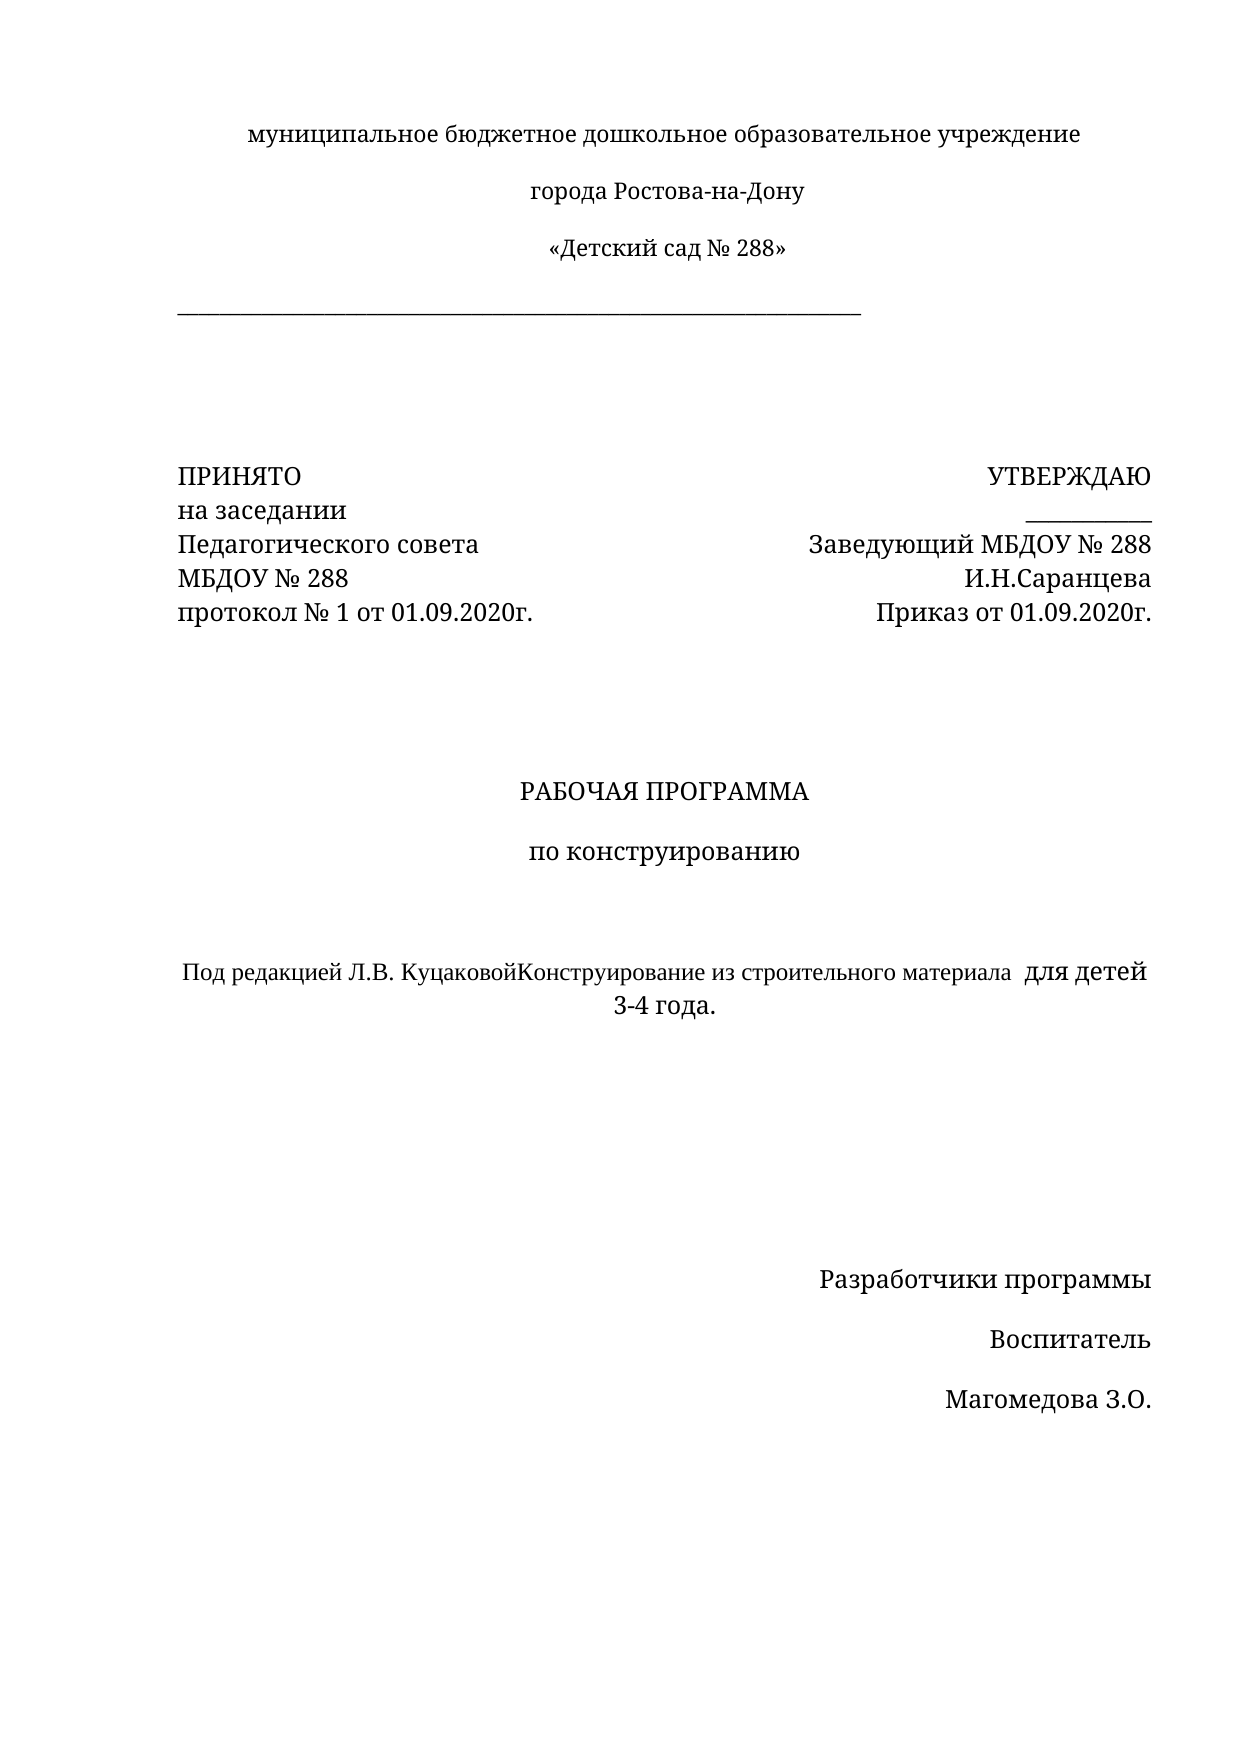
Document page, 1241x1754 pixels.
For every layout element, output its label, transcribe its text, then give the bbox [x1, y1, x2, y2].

text муниципальное бюджетное дошкольное образовательное учреждение [177, 118, 1152, 149]
text Разработчики программы [177, 1262, 1152, 1296]
text города Ростова-на-Дону [177, 175, 1152, 206]
table_header УТВЕРЖДАЮ ___________ Заведующий МБДОУ № 288 И.Н.Саранцева Приказ от 01.09.2020г. [664, 459, 1163, 660]
text Воспитатель [177, 1322, 1152, 1356]
text Магомедова З.О. [177, 1382, 1152, 1416]
table_header ПРИНЯТО на заседании Педагогического совета МБДОУ № 288 протокол № 1 от 01.09.2020г. [166, 459, 664, 660]
text Под редакцией Л.В. КуцаковойКонструирование из строительного материала для детей 3-4 года. [177, 954, 1152, 1022]
text по конструированию [177, 834, 1152, 868]
text _________________________________________________________________ [177, 288, 1152, 320]
text «Детский сад № 288» [177, 232, 1152, 263]
text РАБОЧАЯ ПРОГРАММА [177, 774, 1152, 808]
